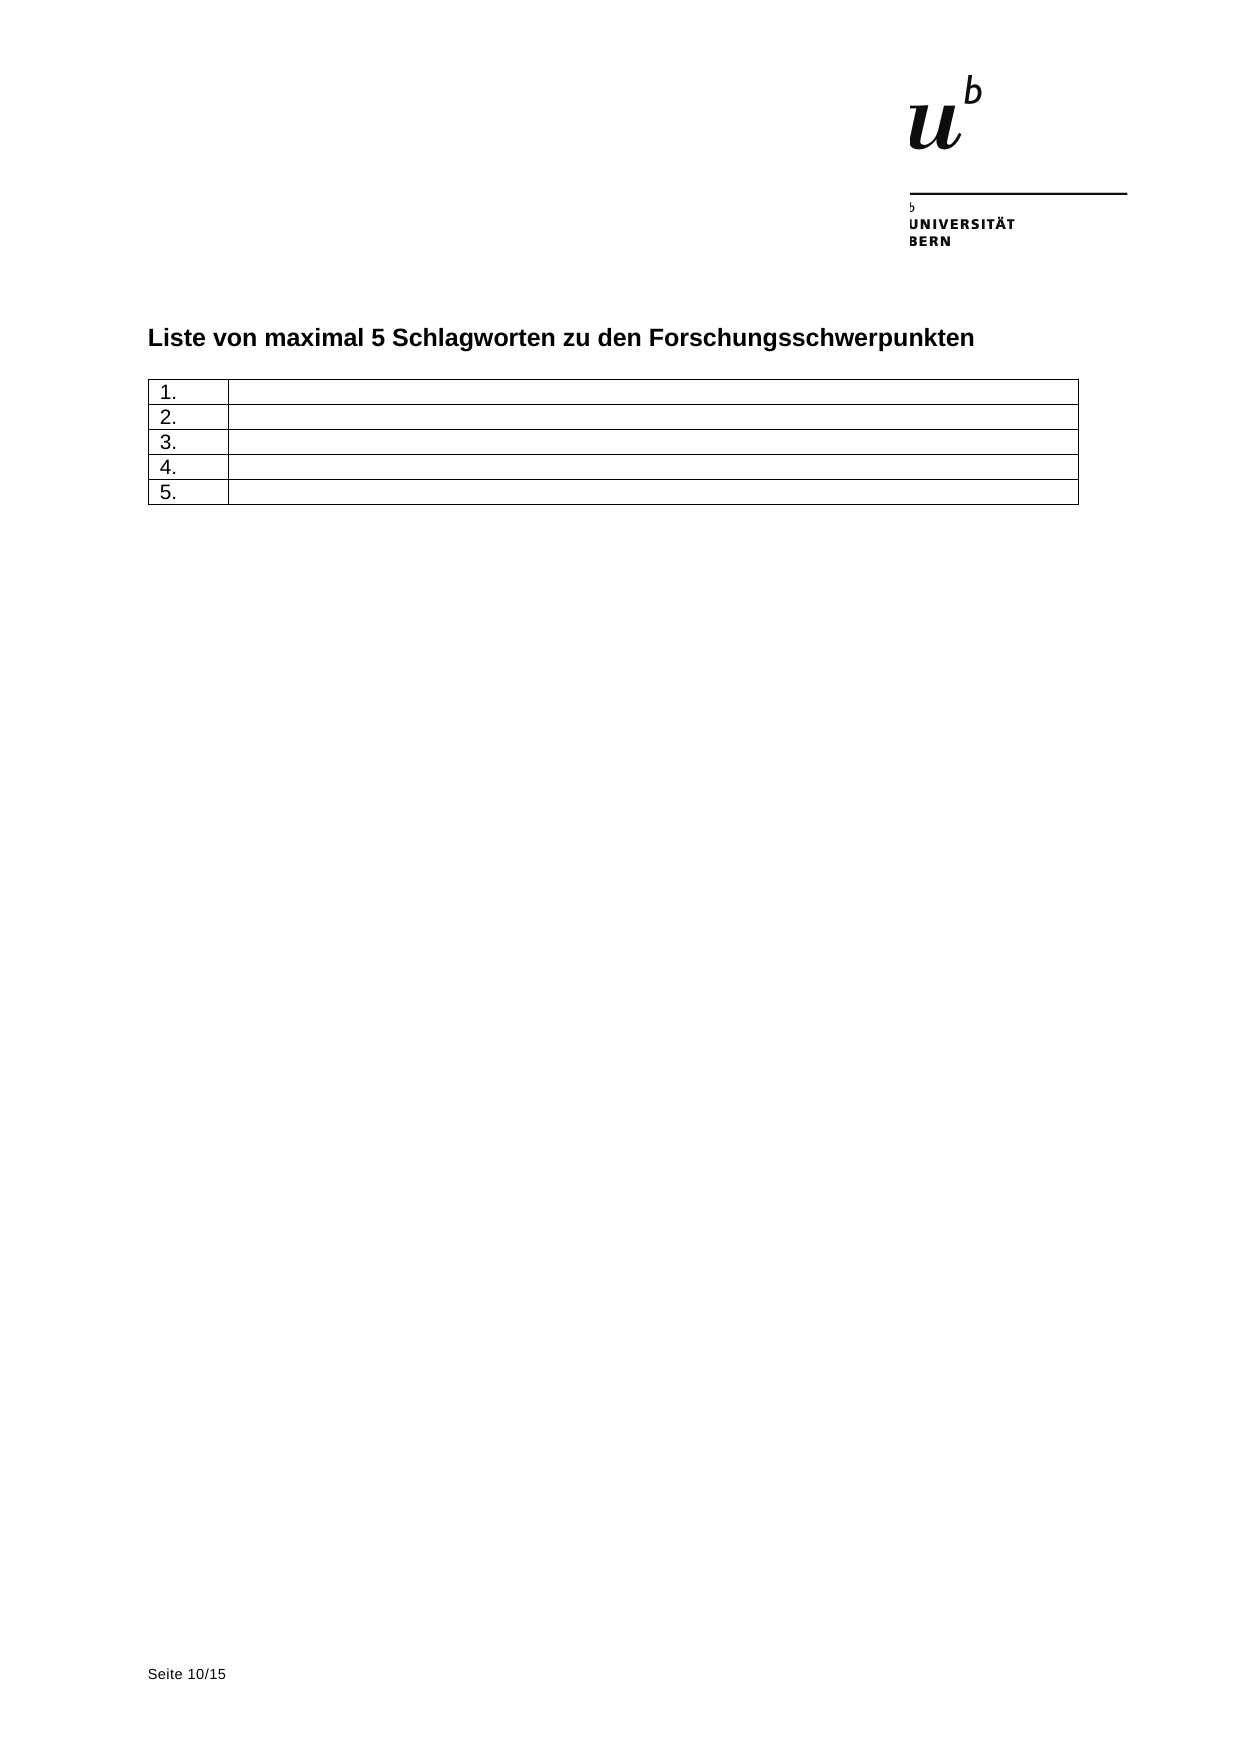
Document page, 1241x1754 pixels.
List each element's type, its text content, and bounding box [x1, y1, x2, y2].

table_cell 2. [149, 405, 228, 428]
table_cell [229, 480, 1078, 503]
picture [908, 75, 1127, 244]
subtitle Liste von maximal 5 Schlagworten zu den Forschungsschwerpunkten [148, 323, 1093, 352]
table_cell [229, 405, 1078, 428]
table_cell [229, 455, 1078, 478]
table_header 1. [149, 380, 228, 403]
table_header [229, 380, 1078, 403]
table_cell 4. [149, 455, 228, 478]
table_cell 5. [149, 480, 228, 503]
table_cell [229, 430, 1078, 453]
table_cell 3. [149, 430, 228, 453]
